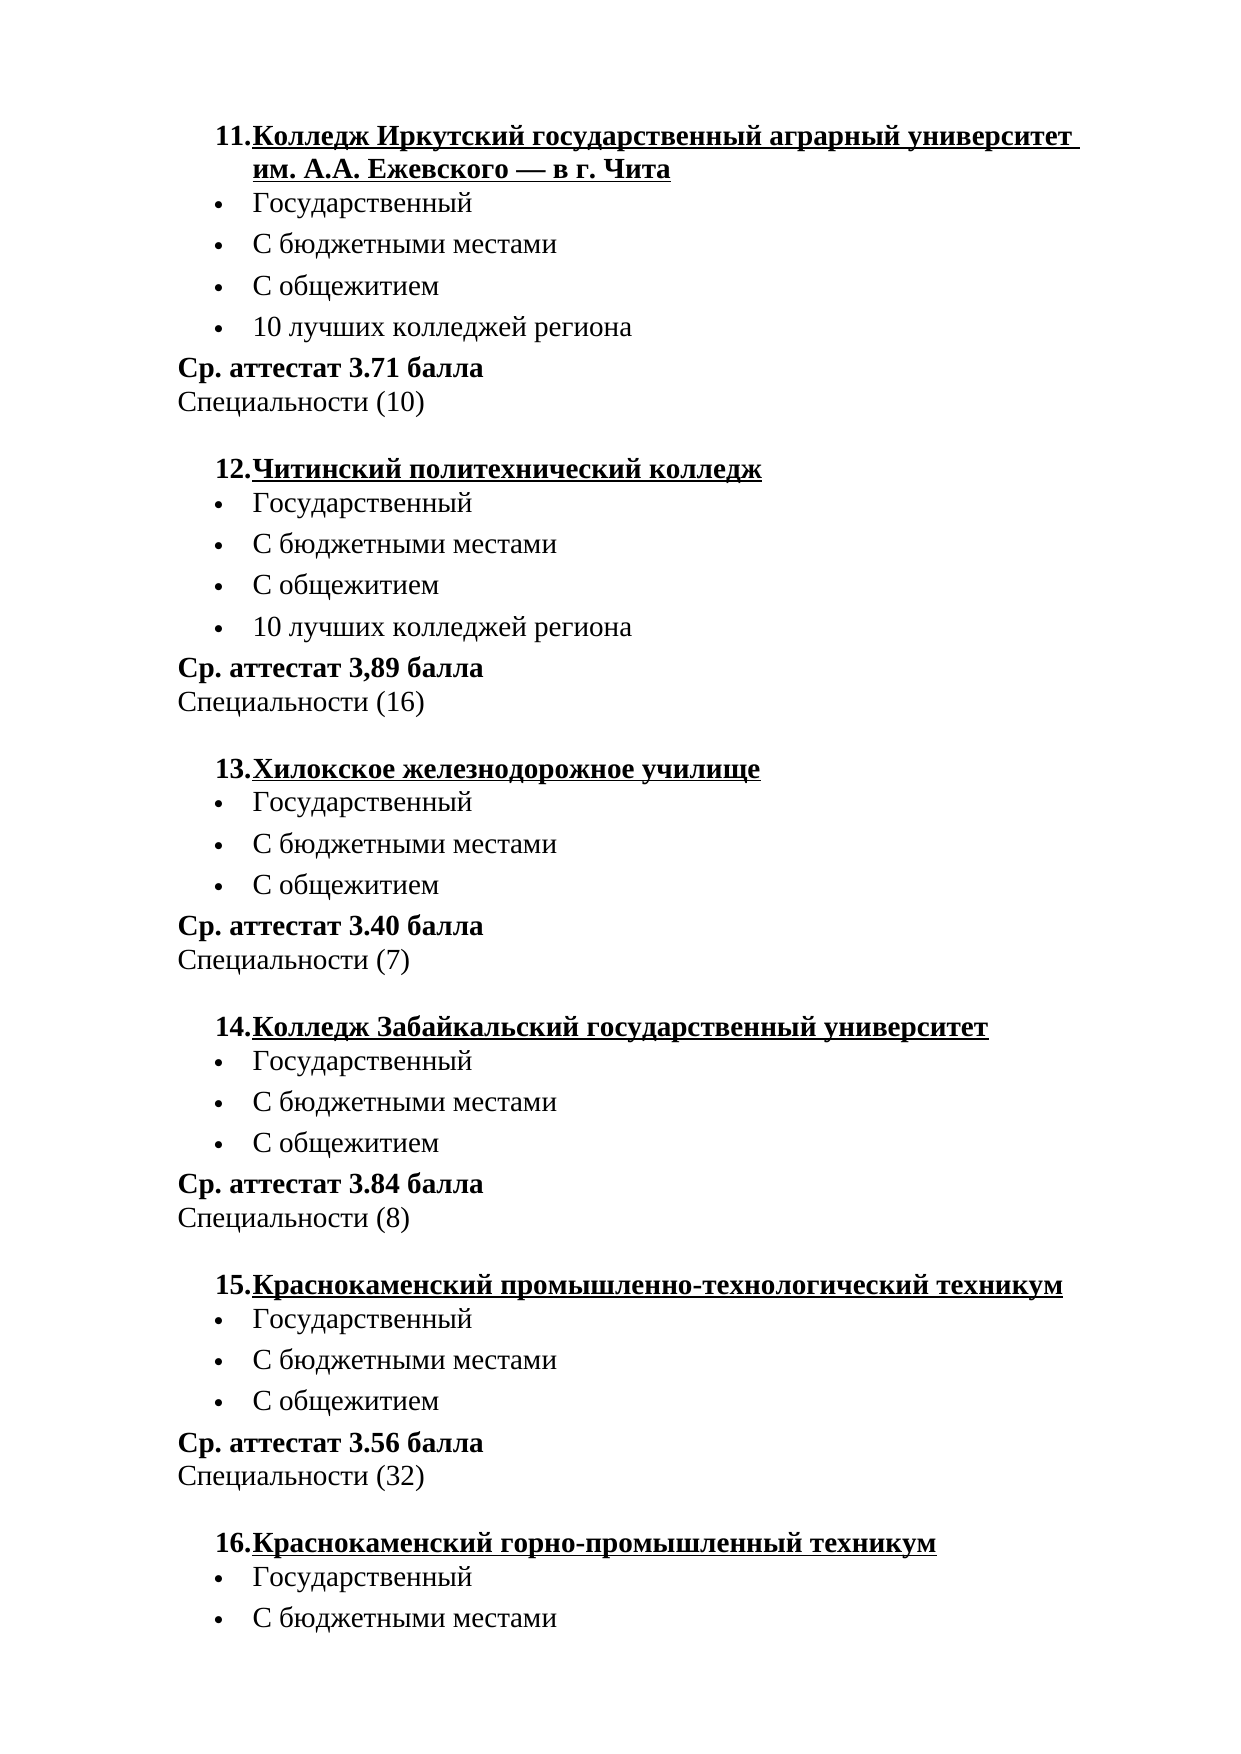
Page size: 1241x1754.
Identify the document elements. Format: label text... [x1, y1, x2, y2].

list С бюджетными местами [215, 1342, 1134, 1376]
text Специальности (8) [177, 1200, 1152, 1234]
list Колледж Иркутский государственный аграрный университет им. А.А. Ежевского — в г. Чита [215, 118, 1097, 185]
list Государственный [215, 784, 1134, 818]
list С бюджетными местами [215, 526, 1134, 560]
list С общежитием [215, 1125, 1134, 1159]
list Читинский политехнический колледж [215, 451, 1097, 485]
list 10 лучших колледжей региона [215, 309, 1134, 343]
list С общежитием [215, 867, 1134, 901]
list С бюджетными местами [215, 1600, 1134, 1634]
text Ср. аттестат 3.84 балла [177, 1167, 1152, 1200]
list Краснокаменский промышленно-технологический техникум [215, 1267, 1097, 1301]
list С бюджетными местами [215, 227, 1134, 260]
list Государственный [215, 1301, 1134, 1334]
text Специальности (32) [177, 1458, 1152, 1492]
list С общежитием [215, 1383, 1134, 1417]
list Государственный [215, 485, 1134, 518]
list С общежитием [215, 268, 1134, 301]
list С бюджетными местами [215, 1084, 1134, 1117]
list 10 лучших колледжей региона [215, 609, 1134, 642]
list Государственный [215, 185, 1134, 219]
list Государственный [215, 1043, 1134, 1076]
text Специальности (16) [177, 684, 1152, 717]
list С общежитием [215, 567, 1134, 601]
text Ср. аттестат 3,89 балла [177, 650, 1152, 684]
text Специальности (7) [177, 942, 1152, 976]
list Краснокаменский горно-промышленный техникум [215, 1526, 1097, 1559]
text Ср. аттестат 3.40 балла [177, 908, 1152, 942]
text Специальности (10) [177, 384, 1152, 418]
list С бюджетными местами [215, 826, 1134, 859]
text Ср. аттестат 3.71 балла [177, 351, 1152, 384]
list Хилокское железнодорожное училище [215, 751, 1097, 784]
list Колледж Забайкальский государственный университет [215, 1009, 1097, 1043]
text Ср. аттестат 3.56 балла [177, 1425, 1152, 1458]
list Государственный [215, 1559, 1134, 1593]
